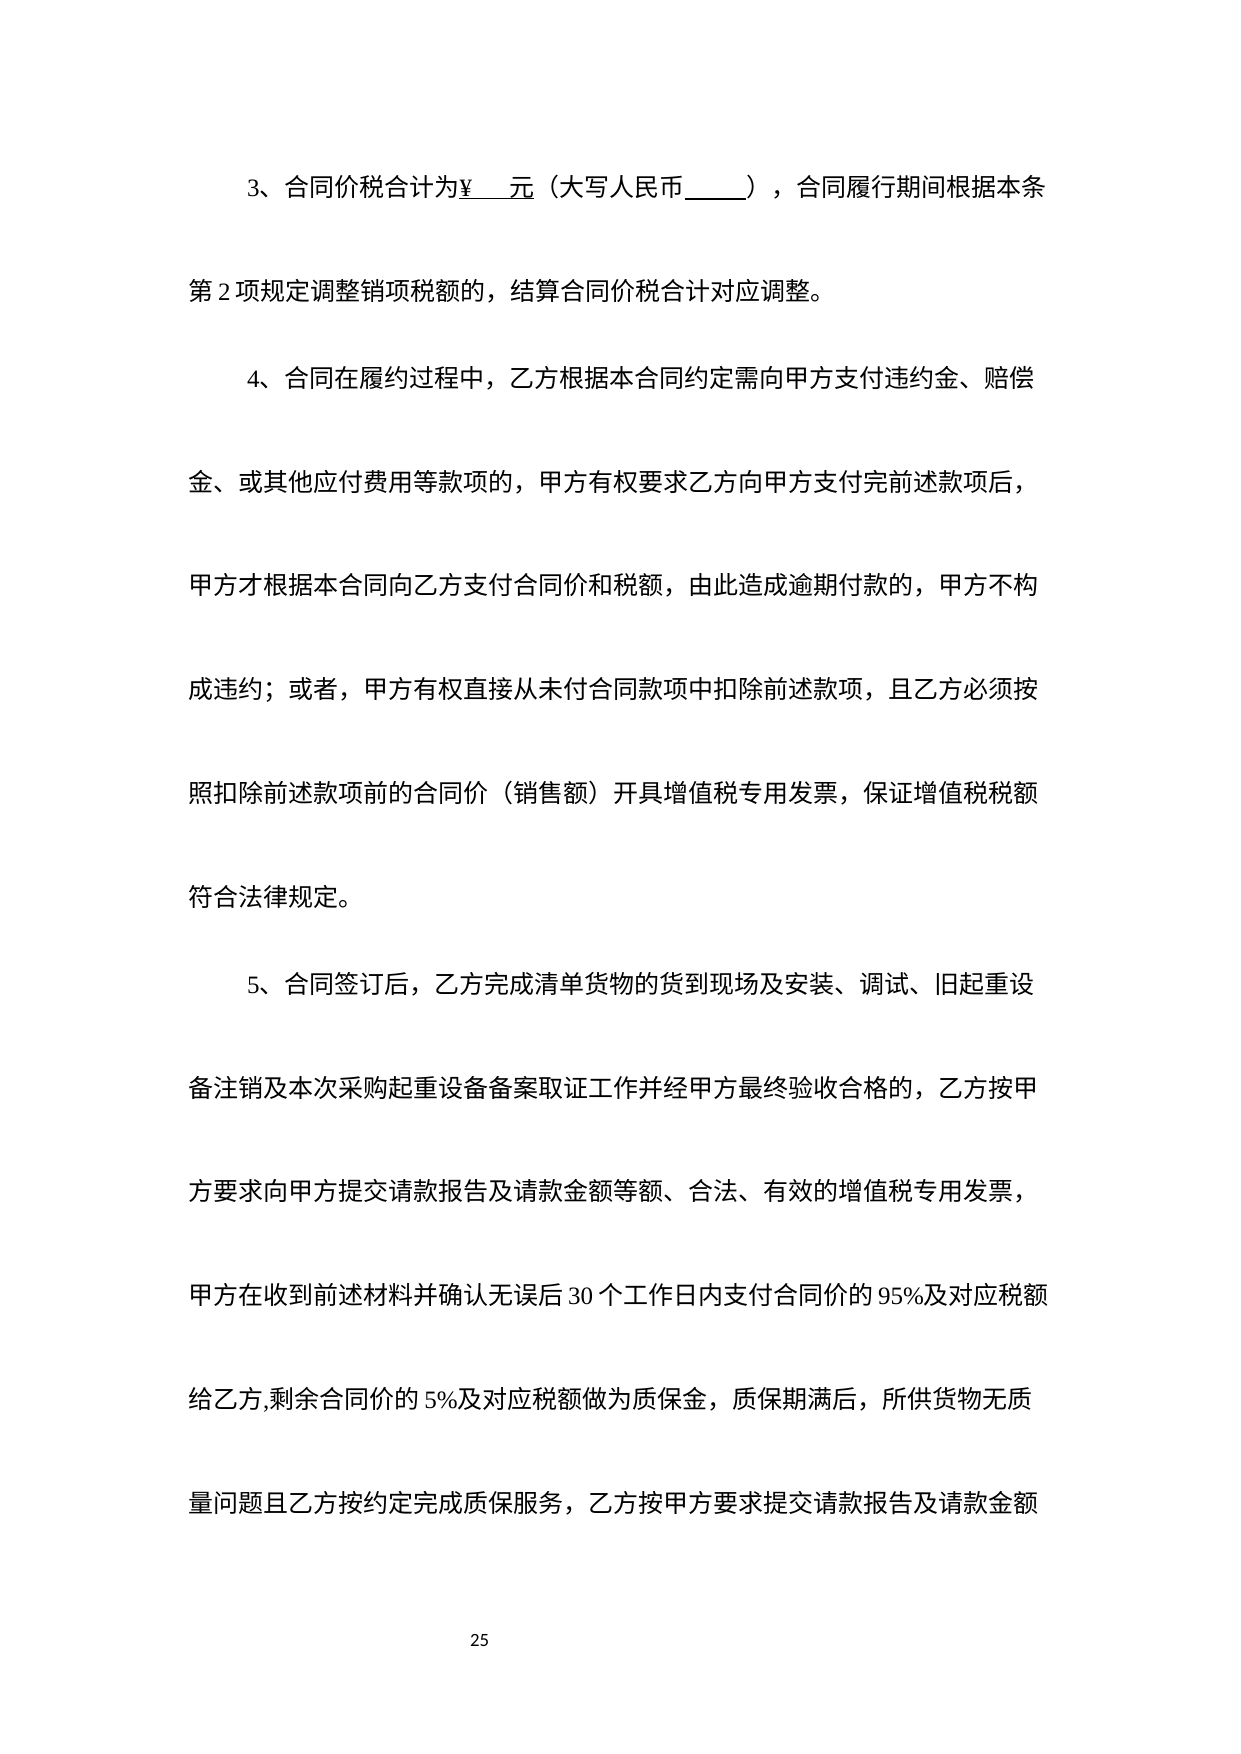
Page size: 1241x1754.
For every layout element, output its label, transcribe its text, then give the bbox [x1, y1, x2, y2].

text 3、合同价税合计为¥ 元（大写人民币 ），合同履行期间根据本条第2项规定调整销项税额的，结算合同价税合计对应调整。 [188, 151, 1052, 324]
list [188, 948, 1052, 1536]
text 4、合同在履约过程中，乙方根据本合同约定需向甲方支付违约金、赔偿金、或其他应付费用等款项的，甲方有权要求乙方向甲方支付完前述款项后，甲方才根据本合同向乙方支付合同价和税额，由此造成逾期付款的，甲方不构成违约；或者，甲方有权直接从未付合同款项中扣除前述款项，且乙方必须按照扣除前述款项前的合同价（销售额）开具增值税专用发票，保证增值税税额符合法律规定。 [188, 342, 1052, 930]
